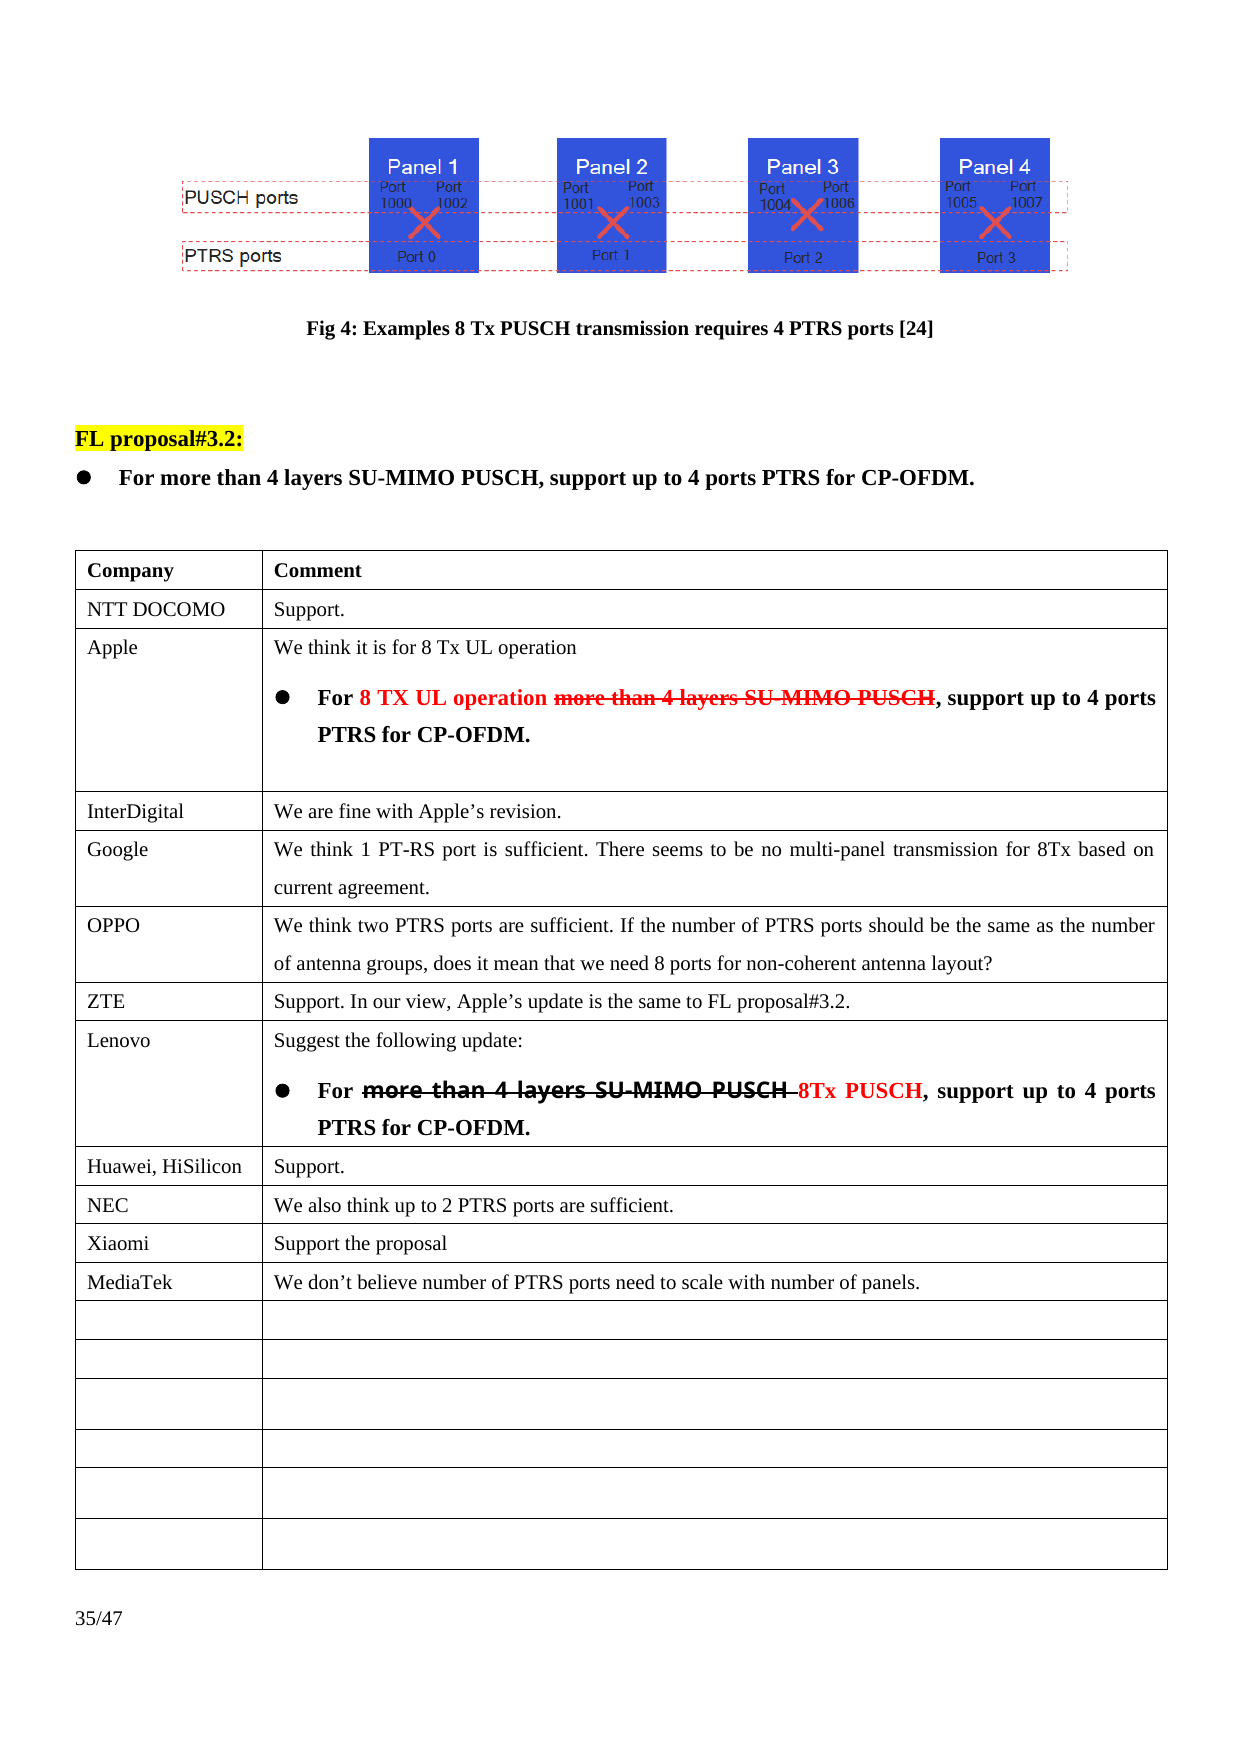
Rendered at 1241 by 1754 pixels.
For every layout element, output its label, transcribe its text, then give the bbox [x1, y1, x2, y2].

picture [172, 138, 1068, 277]
table_cell Apple [76, 629, 262, 791]
table_cell Google [76, 831, 262, 906]
table_cell Lenovo [76, 1021, 262, 1146]
table_header Company [76, 551, 262, 589]
list For more than 4 layers SU-MIMO PUSCH, support up to 4 ports PTRS for CP-OFDM. [75, 459, 1165, 496]
table_cell We think it is for 8 Tx UL operation For 8 TX UL operation more than 4 layers SU-MIMO PUSCH, support up to 4 ports PTRS for CP-OFDM. [263, 629, 1167, 791]
table_cell We also think up to 2 PTRS ports are sufficient. [263, 1186, 1167, 1223]
table_cell MediaTek [76, 1263, 262, 1300]
table_cell We think two PTRS ports are sufficient. If the number of PTRS ports should be the same as the number of antenna groups, does it mean that we need 8 ports for non-coherent antenna layout? [263, 907, 1167, 982]
table_cell We are fine with Apple’s revision. [263, 792, 1167, 829]
table_cell [76, 1301, 262, 1339]
table_cell [76, 1519, 262, 1569]
table_cell OPPO [76, 907, 262, 982]
table_cell Huawei, HiSilicon [76, 1147, 262, 1185]
table_cell Support the proposal [263, 1224, 1167, 1262]
text FL proposal#3.2: [75, 419, 1165, 457]
table_cell [263, 1468, 1167, 1518]
table_cell [76, 1379, 262, 1428]
table_cell [263, 1301, 1167, 1339]
table_cell [263, 1519, 1167, 1569]
table_cell [76, 1430, 262, 1467]
table_cell We think 1 PT-RS port is sufficient. There seems to be no multi-panel transmission for 8Tx based on current agreement. [263, 831, 1167, 906]
table_cell Support. [263, 590, 1167, 627]
table_cell [76, 1468, 262, 1518]
table_cell NTT DOCOMO [76, 590, 262, 627]
table_cell [263, 1379, 1167, 1428]
table_cell Support. [263, 1147, 1167, 1185]
table_cell [263, 1430, 1167, 1467]
table_cell Xiaomi [76, 1224, 262, 1262]
table_cell [76, 1340, 262, 1377]
table_cell NEC [76, 1186, 262, 1223]
table_cell ZTE [76, 983, 262, 1020]
table_cell We don’t believe number of PTRS ports need to scale with number of panels. [263, 1263, 1167, 1300]
table_cell [263, 1340, 1167, 1377]
table_cell Support. In our view, Apple’s update is the same to FL proposal#3.2. [263, 983, 1167, 1020]
table_cell Suggest the following update: For more than 4 layers SU-MIMO PUSCH 8Tx PUSCH, support up to 4 ports PTRS for CP-OFDM. [263, 1021, 1167, 1146]
table_header Comment [263, 551, 1167, 589]
table_cell InterDigital [76, 792, 262, 829]
